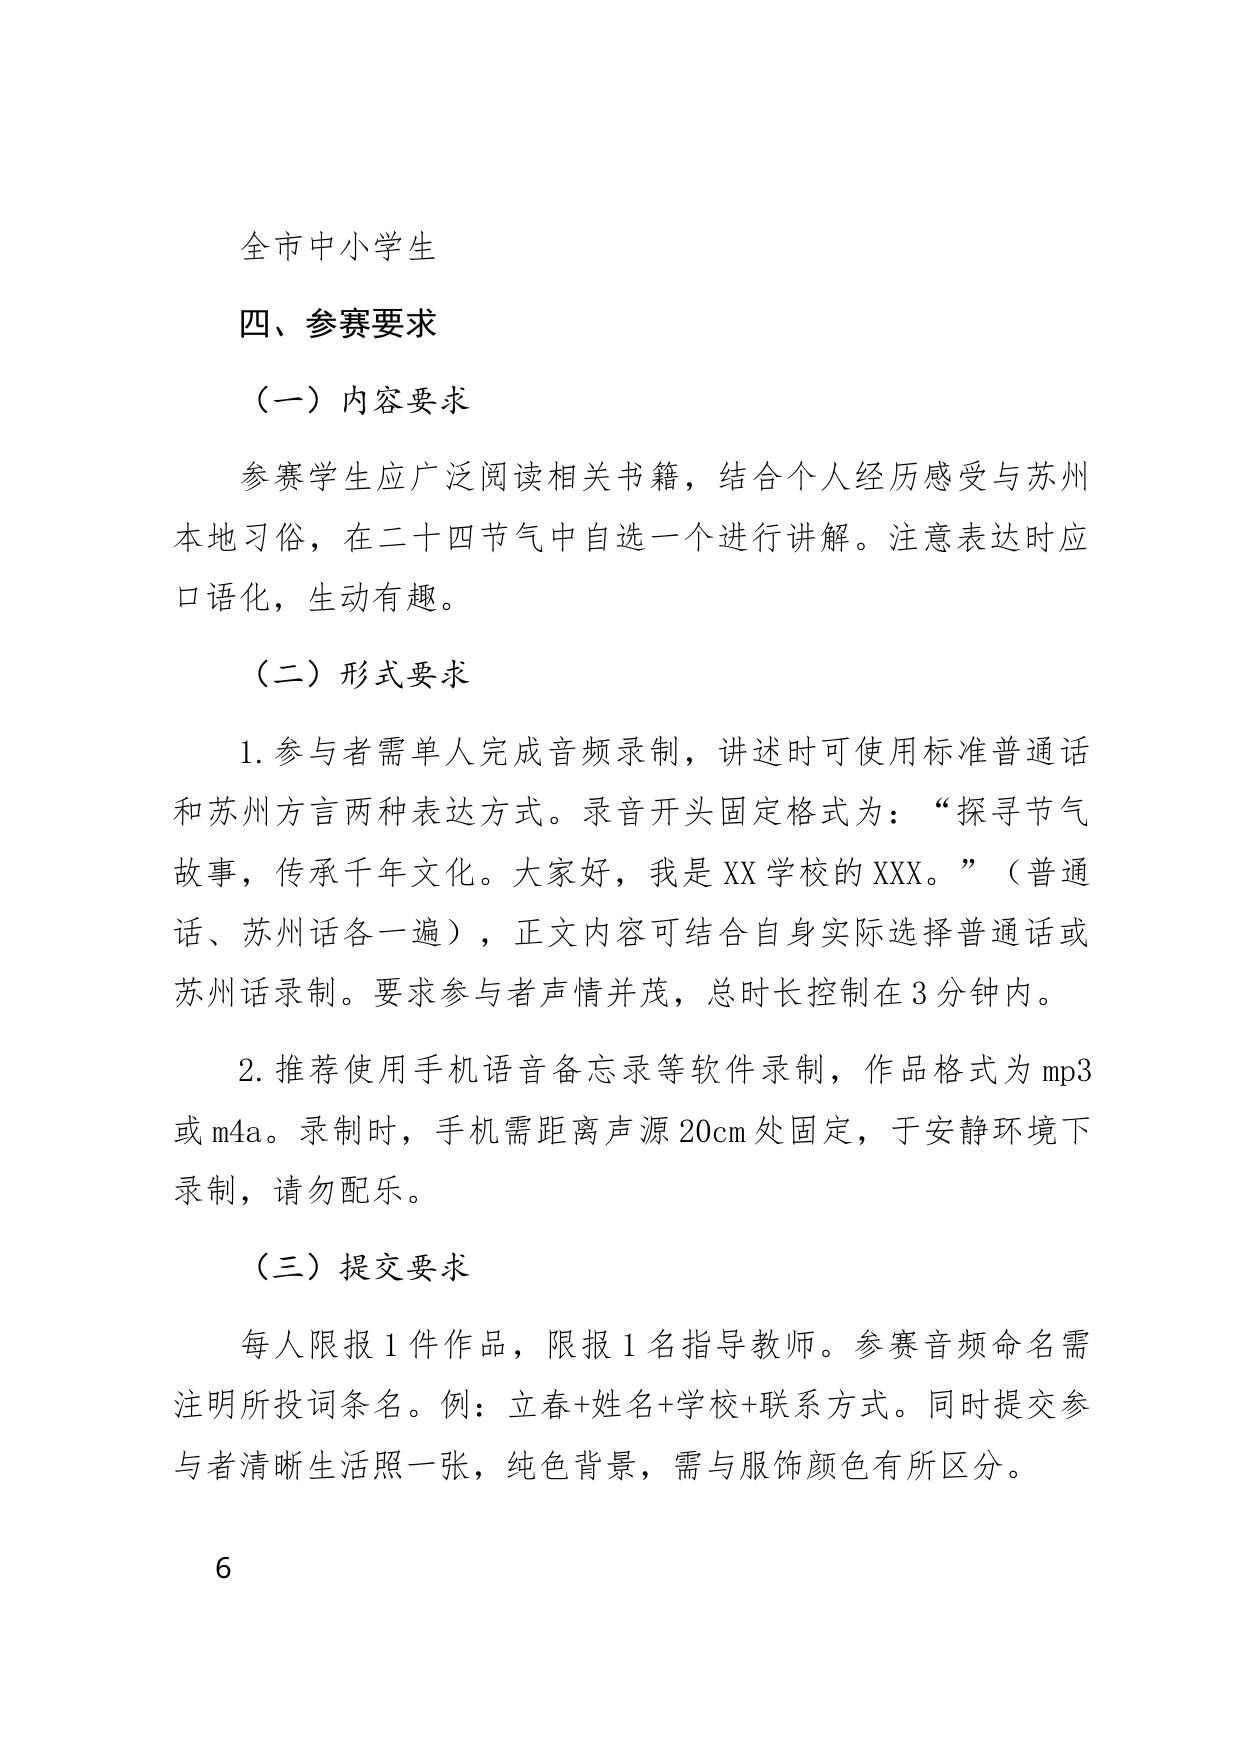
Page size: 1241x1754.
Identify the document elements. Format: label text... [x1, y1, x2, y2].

text 四、参赛要求 [171, 291, 1093, 351]
text （三）提交要求 [171, 1235, 1093, 1295]
text （二）形式要求 [171, 642, 1093, 702]
text 全市中小学生 [171, 213, 1093, 274]
text （一）内容要求 [171, 367, 1093, 428]
text 2.推荐使用手机语音备忘录等软件录制，作品格式为mp3或m4a。录制时，手机需距离声源20cm处固定，于安静环境下录制，请勿配乐。 [171, 1037, 1093, 1218]
text 1.参与者需单人完成音频录制，讲述时可使用标准普通话和苏州方言两种表达方式。录音开头固定格式为：“探寻节气故事，传承千年文化。大家好，我是XX学校的XXX。”（普通话、苏州话各一遍），正文内容可结合自身实际选择普通话或苏州话录制。要求参与者声情并茂，总时长控制在3分钟内。 [171, 719, 1093, 1021]
text 每人限报1件作品，限报1名指导教师。参赛音频命名需注明所投词条名。例：立春+姓名+学校+联系方式。同时提交参与者清晰生活照一张，纯色背景，需与服饰颜色有所区分。 [171, 1312, 1093, 1493]
text 参赛学生应广泛阅读相关书籍，结合个人经历感受与苏州本地习俗，在二十四节气中自选一个进行讲解。注意表达时应口语化，生动有趣。 [171, 444, 1093, 625]
